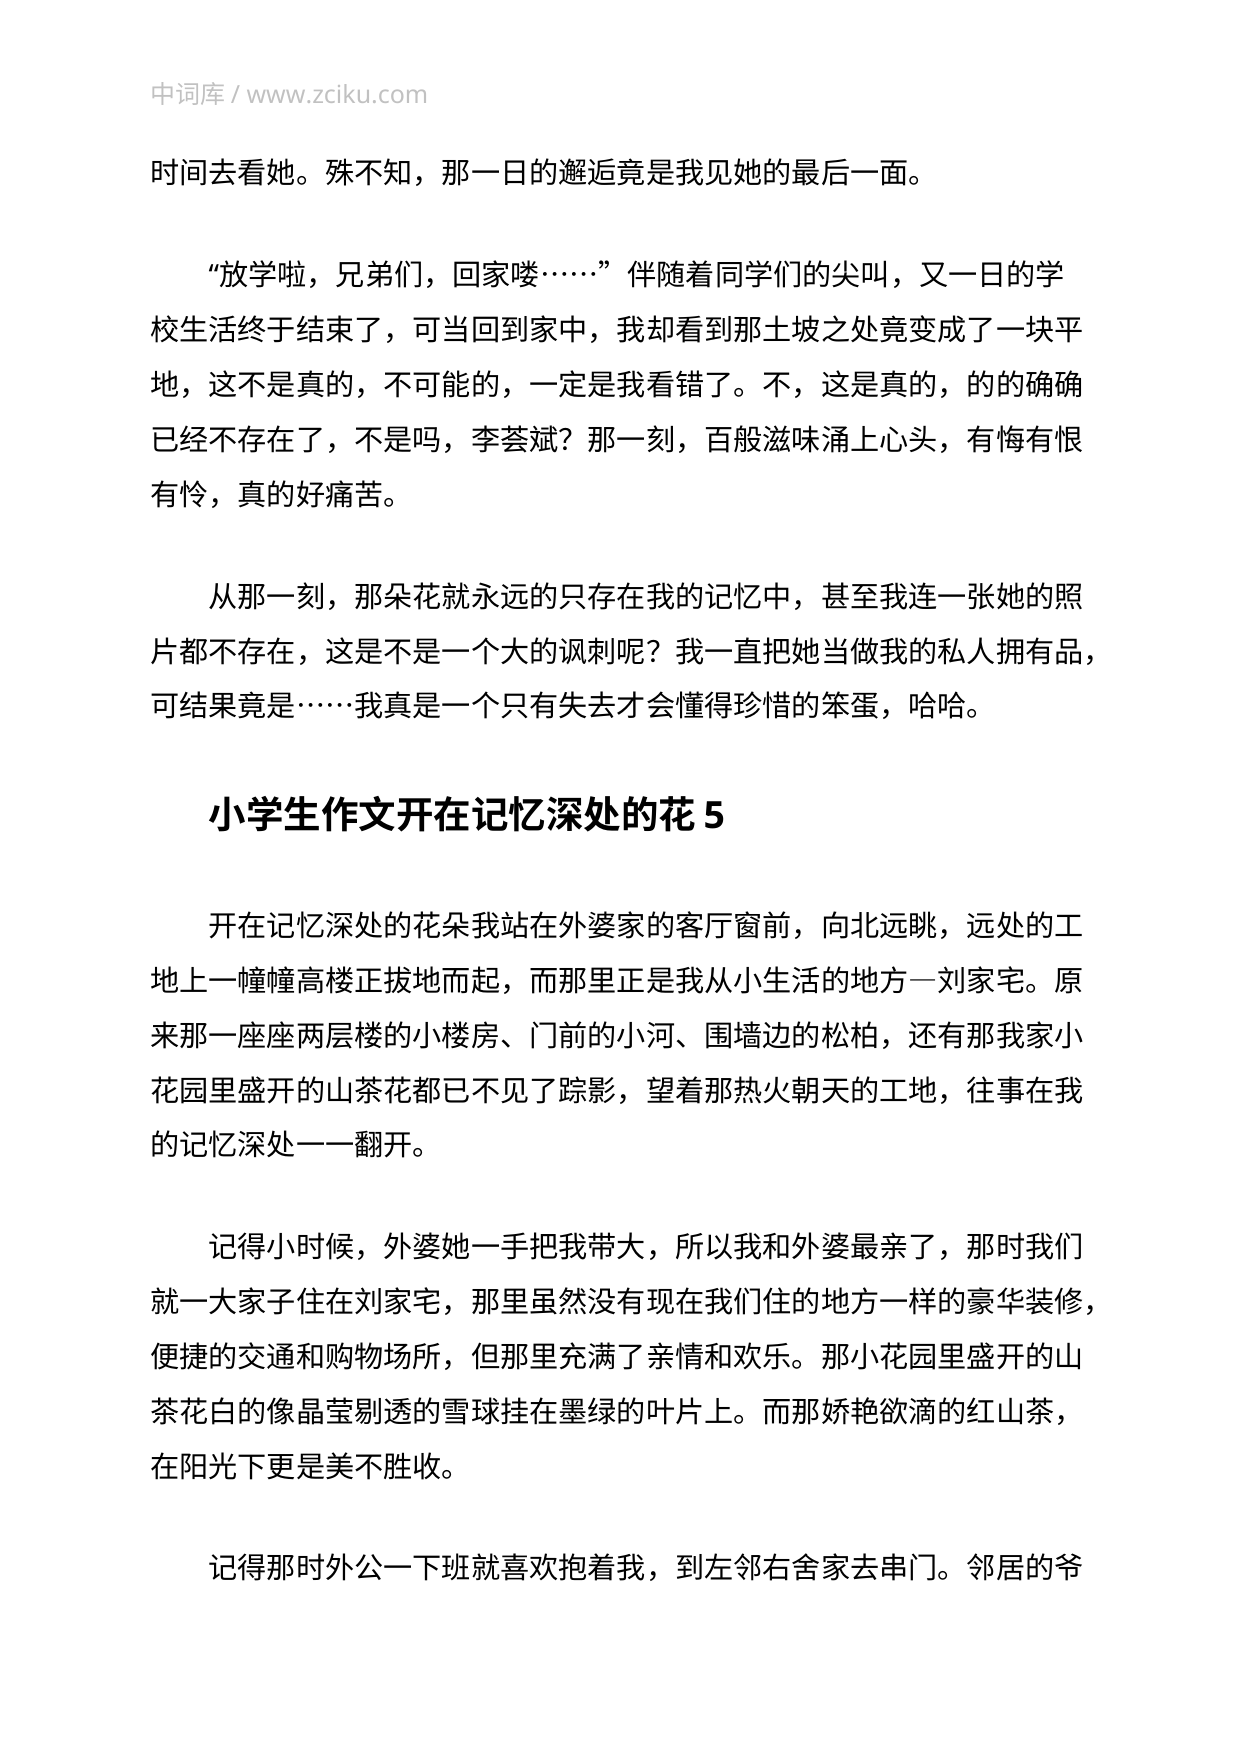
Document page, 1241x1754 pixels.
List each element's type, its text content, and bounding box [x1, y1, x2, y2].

text 小学生作文开在记忆深处的花5 [150, 785, 1090, 839]
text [150, 1545, 1090, 1587]
text 记得小时候，外婆她一手把我带大，所以我和外婆最亲了，那时我们就一大家子住在刘家宅，那里虽然没有现在我们住的地方一样的豪华装修，便捷的交通和购物场所，但那里充满了亲情和欢乐。那小花园里盛开的山茶花白的像晶莹剔透的雪球挂在墨绿的叶片上。而那娇艳欲滴的红山茶，在阳光下更是美不胜收。 [150, 1224, 1090, 1486]
text 开在记忆深处的花朵我站在外婆家的客厅窗前，向北远眺，远处的工地上一幢幢高楼正拔地而起，而那里正是我从小生活的地方—刘家宅。原来那一座座两层楼的小楼房、门前的小河、围墙边的松柏，还有那我家小花园里盛开的山茶花都已不见了踪影，望着那热火朝天的工地，往事在我的记忆深处一一翻开。 [150, 902, 1090, 1164]
text “放学啦，兄弟们，回家喽……”伴随着同学们的尖叫，又一日的学校生活终于结束了，可当回到家中，我却看到那土坡之处竟变成了一块平地，这不是真的，不可能的，一定是我看错了。不，这是真的，的的确确已经不存在了，不是吗，李荟斌？那一刻，百般滋味涌上心头，有悔有恨有怜，真的好痛苦。 [150, 252, 1090, 514]
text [150, 150, 1090, 192]
text 从那一刻，那朵花就永远的只存在我的记忆中，甚至我连一张她的照片都不存在，这是不是一个大的讽刺呢？我一直把她当做我的私人拥有品，可结果竟是……我真是一个只有失去才会懂得珍惜的笨蛋，哈哈。 [150, 573, 1090, 725]
